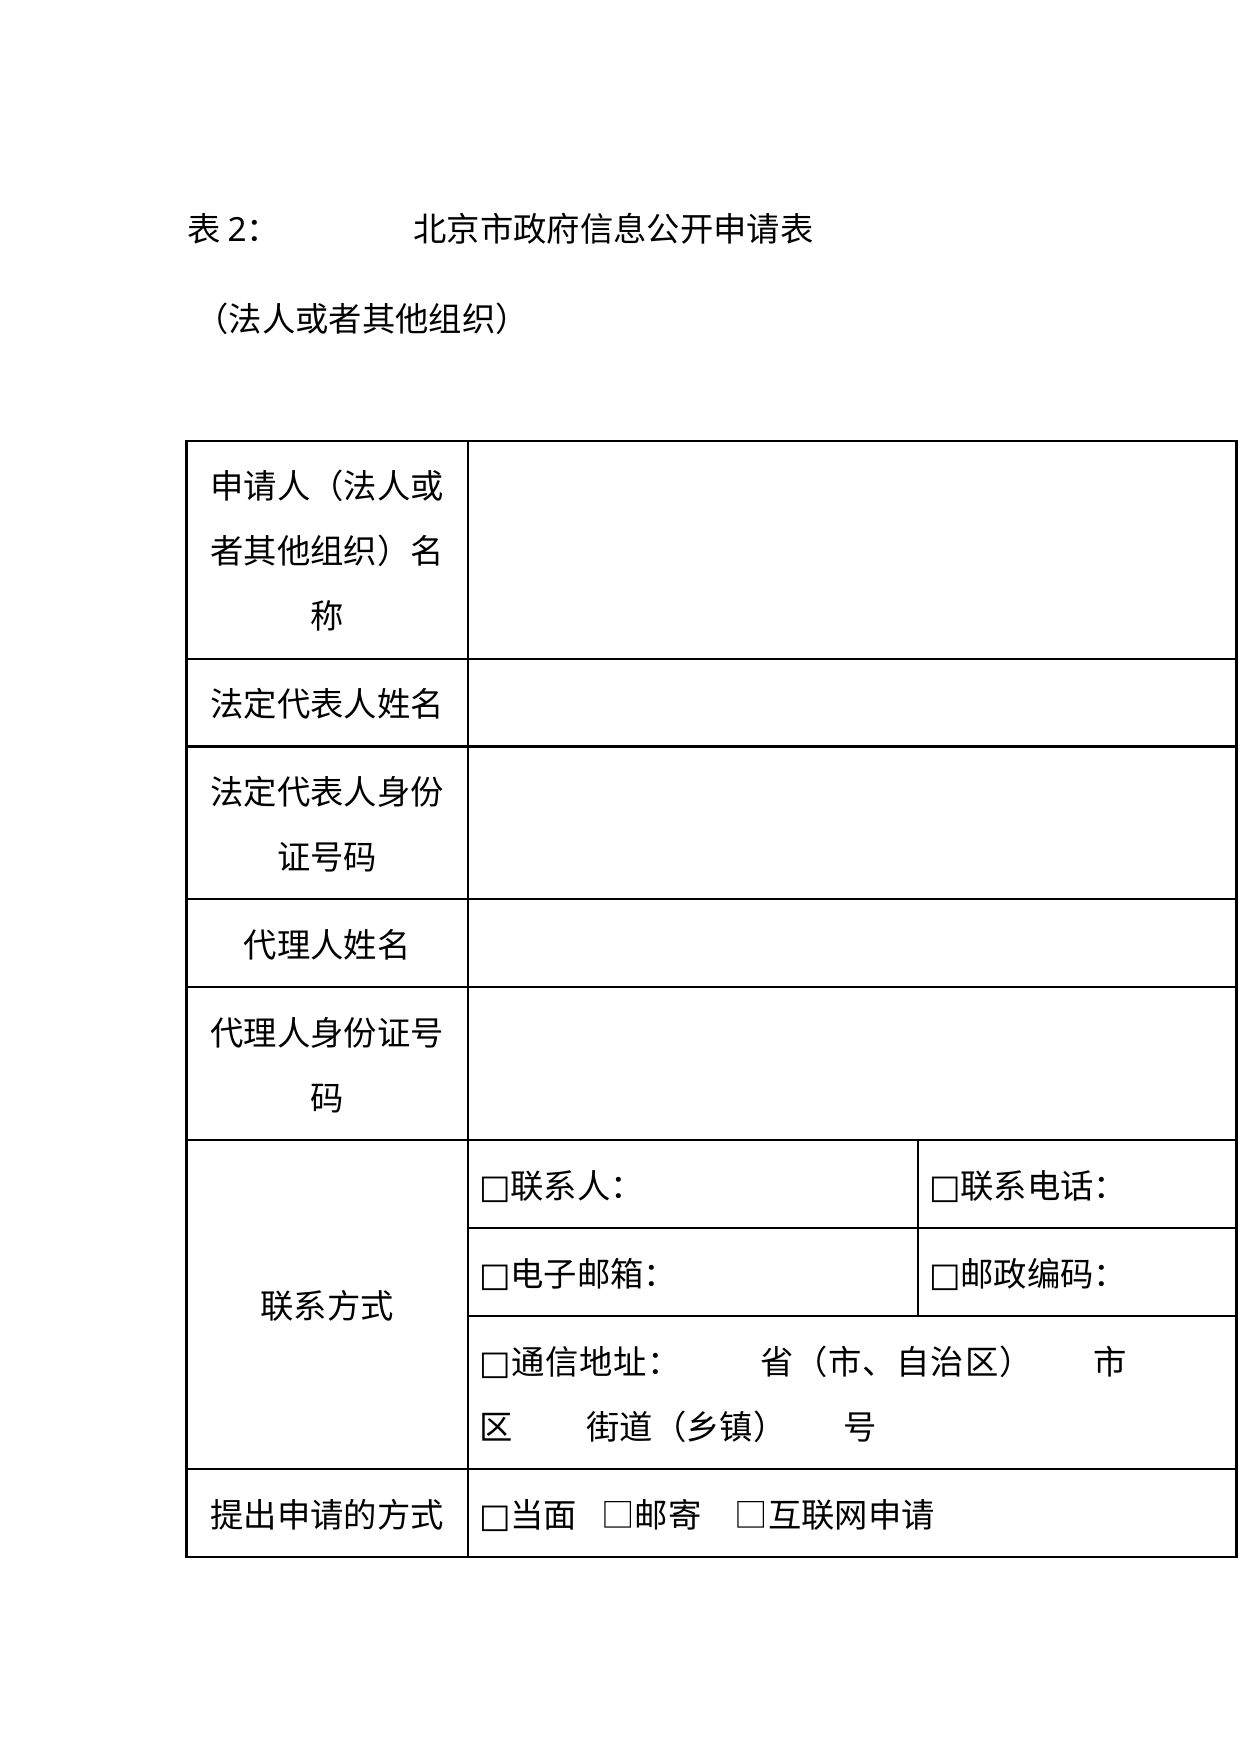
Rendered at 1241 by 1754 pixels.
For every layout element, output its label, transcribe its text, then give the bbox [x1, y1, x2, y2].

table_cell [469, 748, 1235, 898]
table_cell □通信地址： 省（市、自治区） 市 区 街道（乡镇） 号 [469, 1317, 1235, 1468]
table_header [469, 442, 1235, 657]
table_header 申请人（法人或者其他组织）名称 [188, 442, 467, 657]
table_cell [469, 988, 1235, 1139]
table_cell 提出申请的方式 [188, 1470, 467, 1556]
table_cell 联系方式 [188, 1141, 467, 1468]
table_cell 代理人身份证号码 [188, 988, 467, 1139]
table_cell 法定代表人姓名 [188, 660, 467, 745]
text 表2： 北京市政府信息公开申请表 [187, 194, 1053, 259]
table_cell □电子邮箱： [469, 1229, 917, 1315]
table_cell □联系电话： [919, 1141, 1235, 1227]
table_cell □当面 □邮寄 □互联网申请 [469, 1470, 1235, 1556]
table_cell [469, 900, 1235, 986]
table_cell 代理人姓名 [188, 900, 467, 986]
table_cell □联系人： [469, 1141, 917, 1227]
table_cell [469, 660, 1235, 745]
table_cell 法定代表人身份证号码 [188, 748, 467, 898]
table_cell □邮政编码： [919, 1229, 1235, 1315]
text （法人或者其他组织） [187, 284, 1053, 414]
